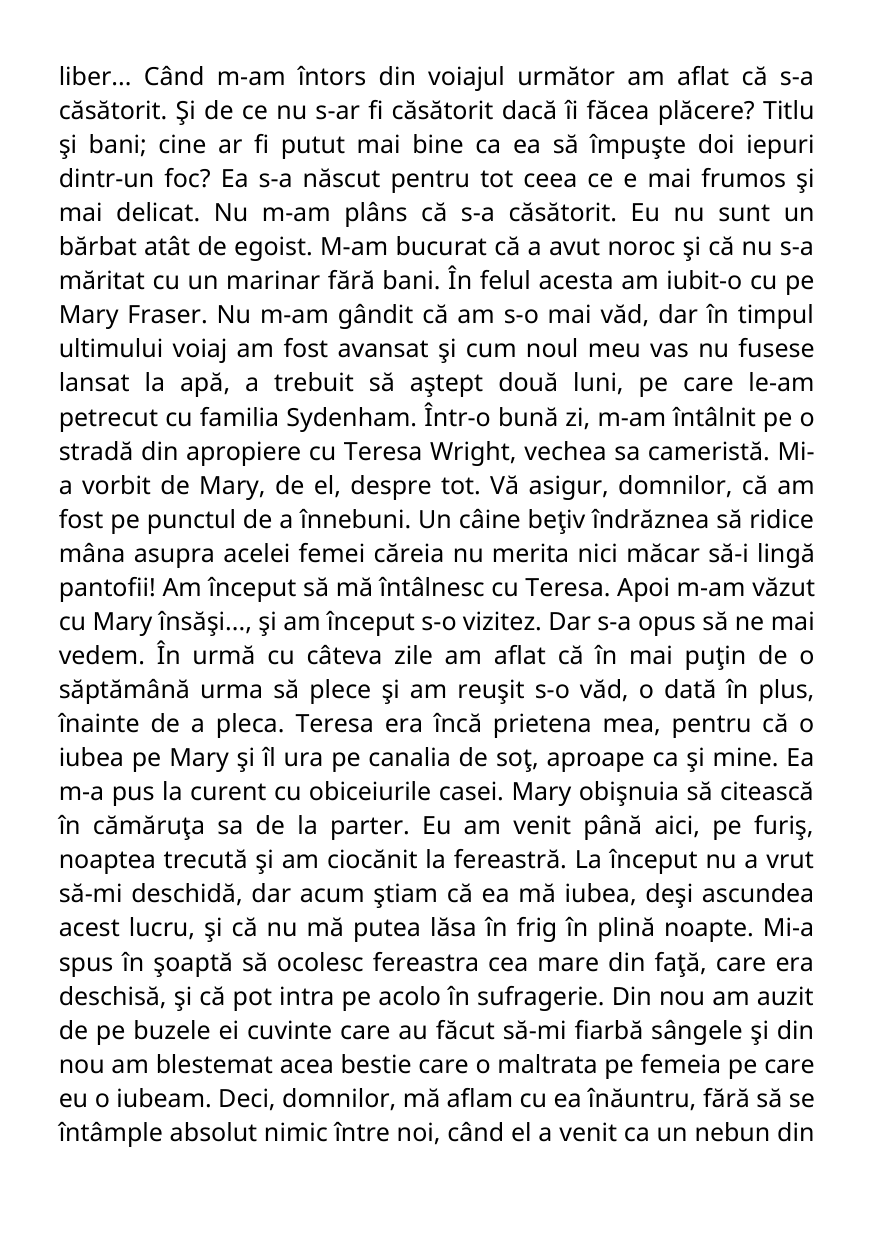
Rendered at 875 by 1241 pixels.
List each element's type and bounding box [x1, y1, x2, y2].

text [58, 58, 816, 1148]
